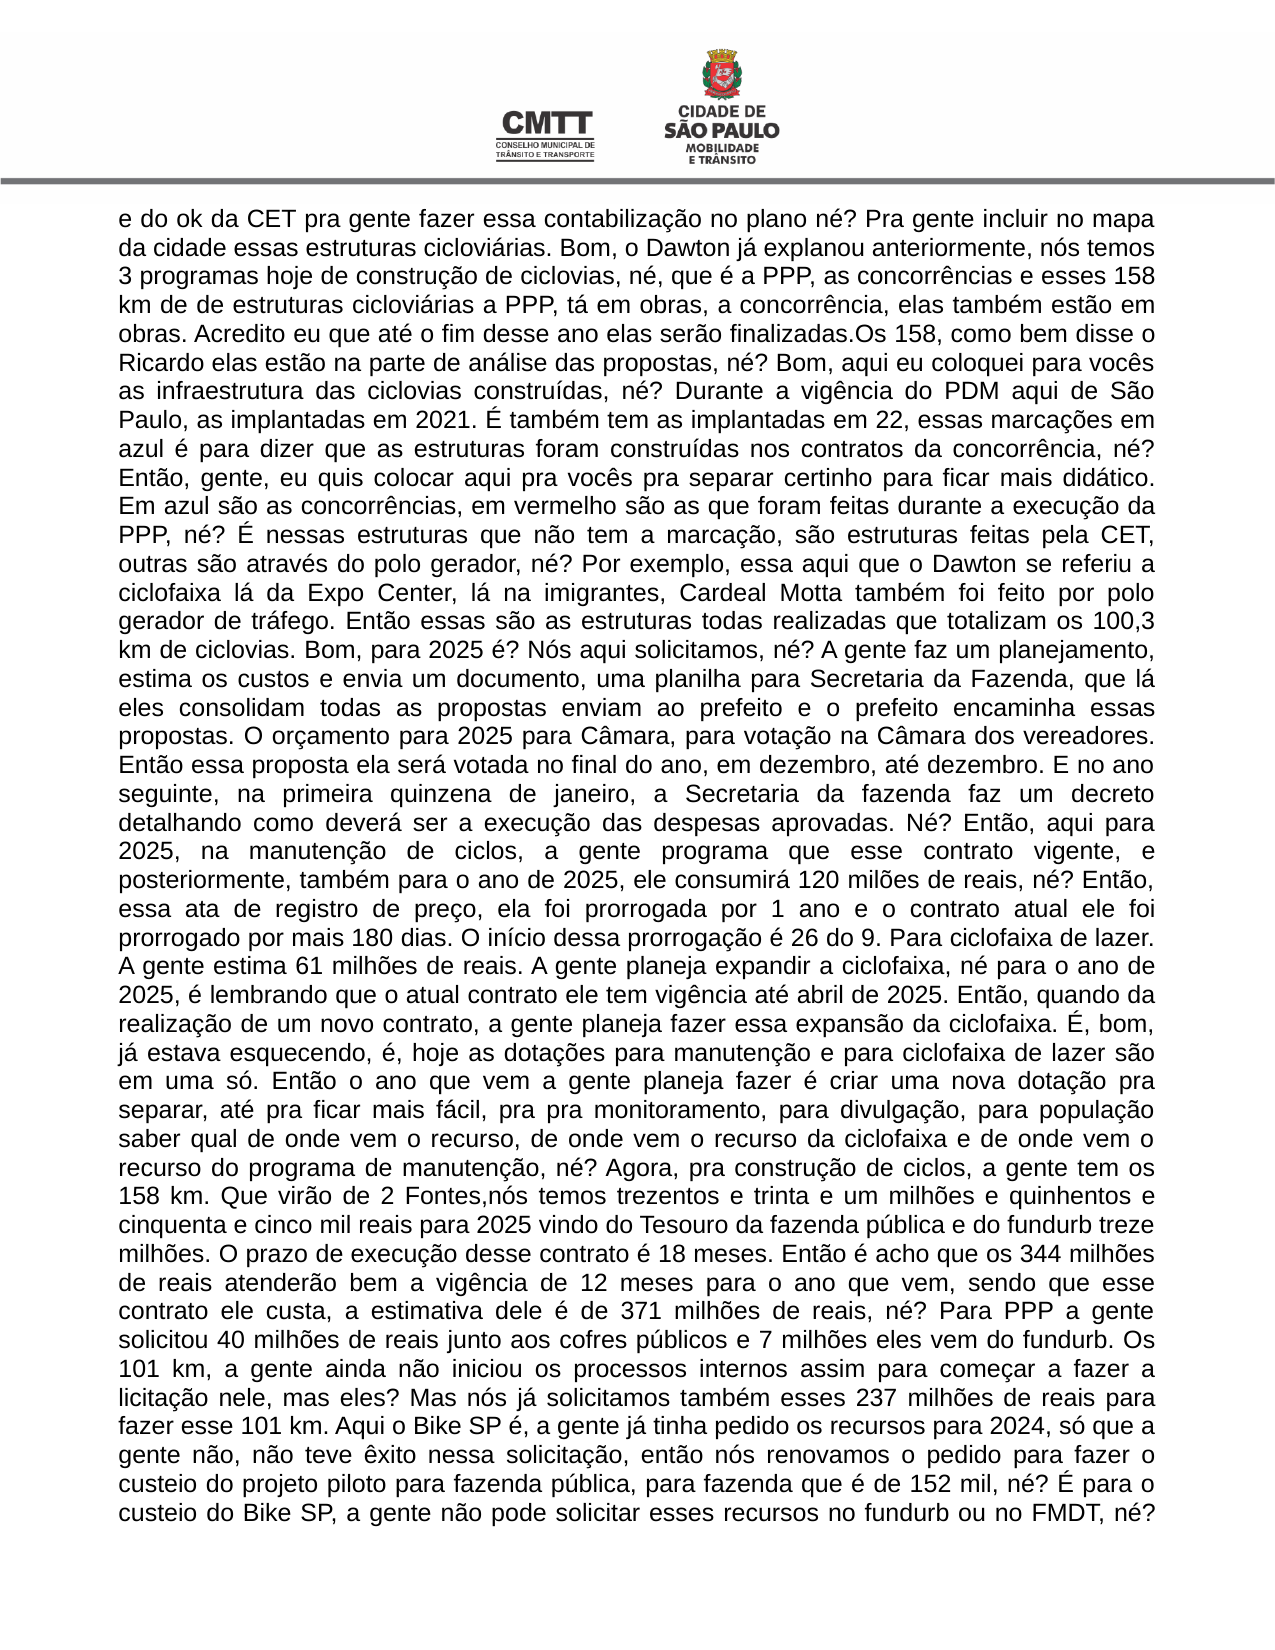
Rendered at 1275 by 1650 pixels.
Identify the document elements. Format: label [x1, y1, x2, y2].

picture [0, 32, 1275, 204]
text [118, 146, 1157, 1526]
